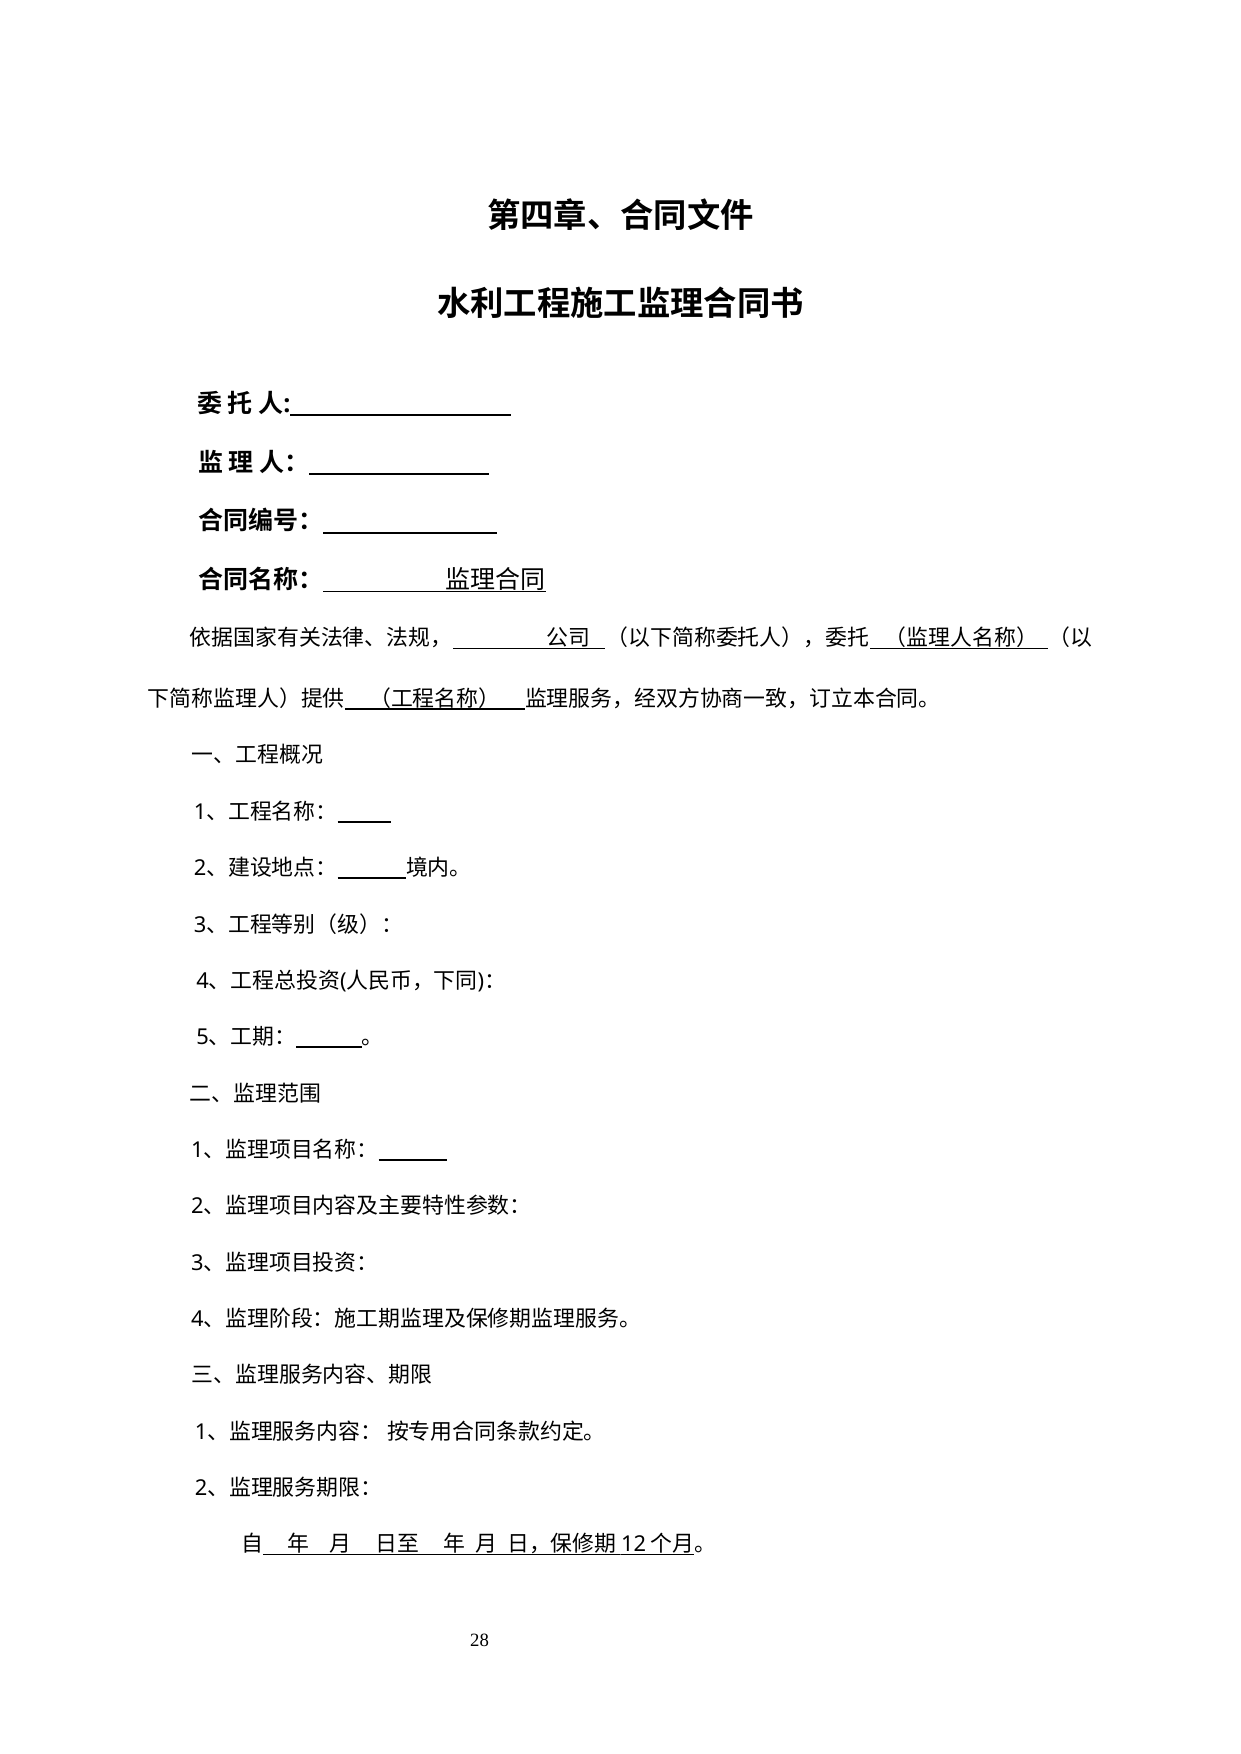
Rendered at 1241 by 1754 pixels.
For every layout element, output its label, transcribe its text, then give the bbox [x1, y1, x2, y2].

text 合同编号： [148, 499, 1093, 539]
text 三、监理服务内容、期限 [148, 1353, 1093, 1393]
text 水利工程施工监理合同书 [148, 260, 1093, 341]
text 一、工程概况 [148, 733, 1093, 774]
text 监 理 人： [148, 440, 1093, 481]
text 3、监理项目投资： [148, 1240, 1093, 1281]
text 二、监理范围 [148, 1071, 1093, 1112]
text 2、监理服务期限： [148, 1466, 1093, 1506]
text 自 年 月 日至 年 月 日，保修期12个月。 [191, 1522, 1093, 1563]
text 1、监理服务内容： 按专用合同条款约定。 [148, 1409, 1093, 1450]
text 1、监理项目名称： [148, 1128, 1093, 1168]
text 合同名称： 监理合同 [148, 557, 1093, 598]
text 4、监理阶段：施工期监理及保修期监理服务。 [148, 1297, 1093, 1337]
title 第四章、合同文件 [148, 173, 1093, 254]
text 3、工程等别（级）： [148, 902, 1093, 943]
text 4、工程总投资(人民币，下同)： [148, 958, 1093, 999]
text 1、工程名称： [148, 789, 1093, 830]
text 2、建设地点： 境内。 [148, 846, 1093, 886]
text 委 托 人: [148, 381, 1093, 422]
text 5、工期： 。 [148, 1015, 1093, 1055]
text 2、监理项目内容及主要特性参数： [148, 1184, 1093, 1224]
text 依据国家有关法律、法规， 公司 （以下简称委托人），委托 （监理人名称） （以下简称监理人）提供 （工程名称） 监理服务，经双方协商一致，订立本合同。 [148, 616, 1093, 717]
